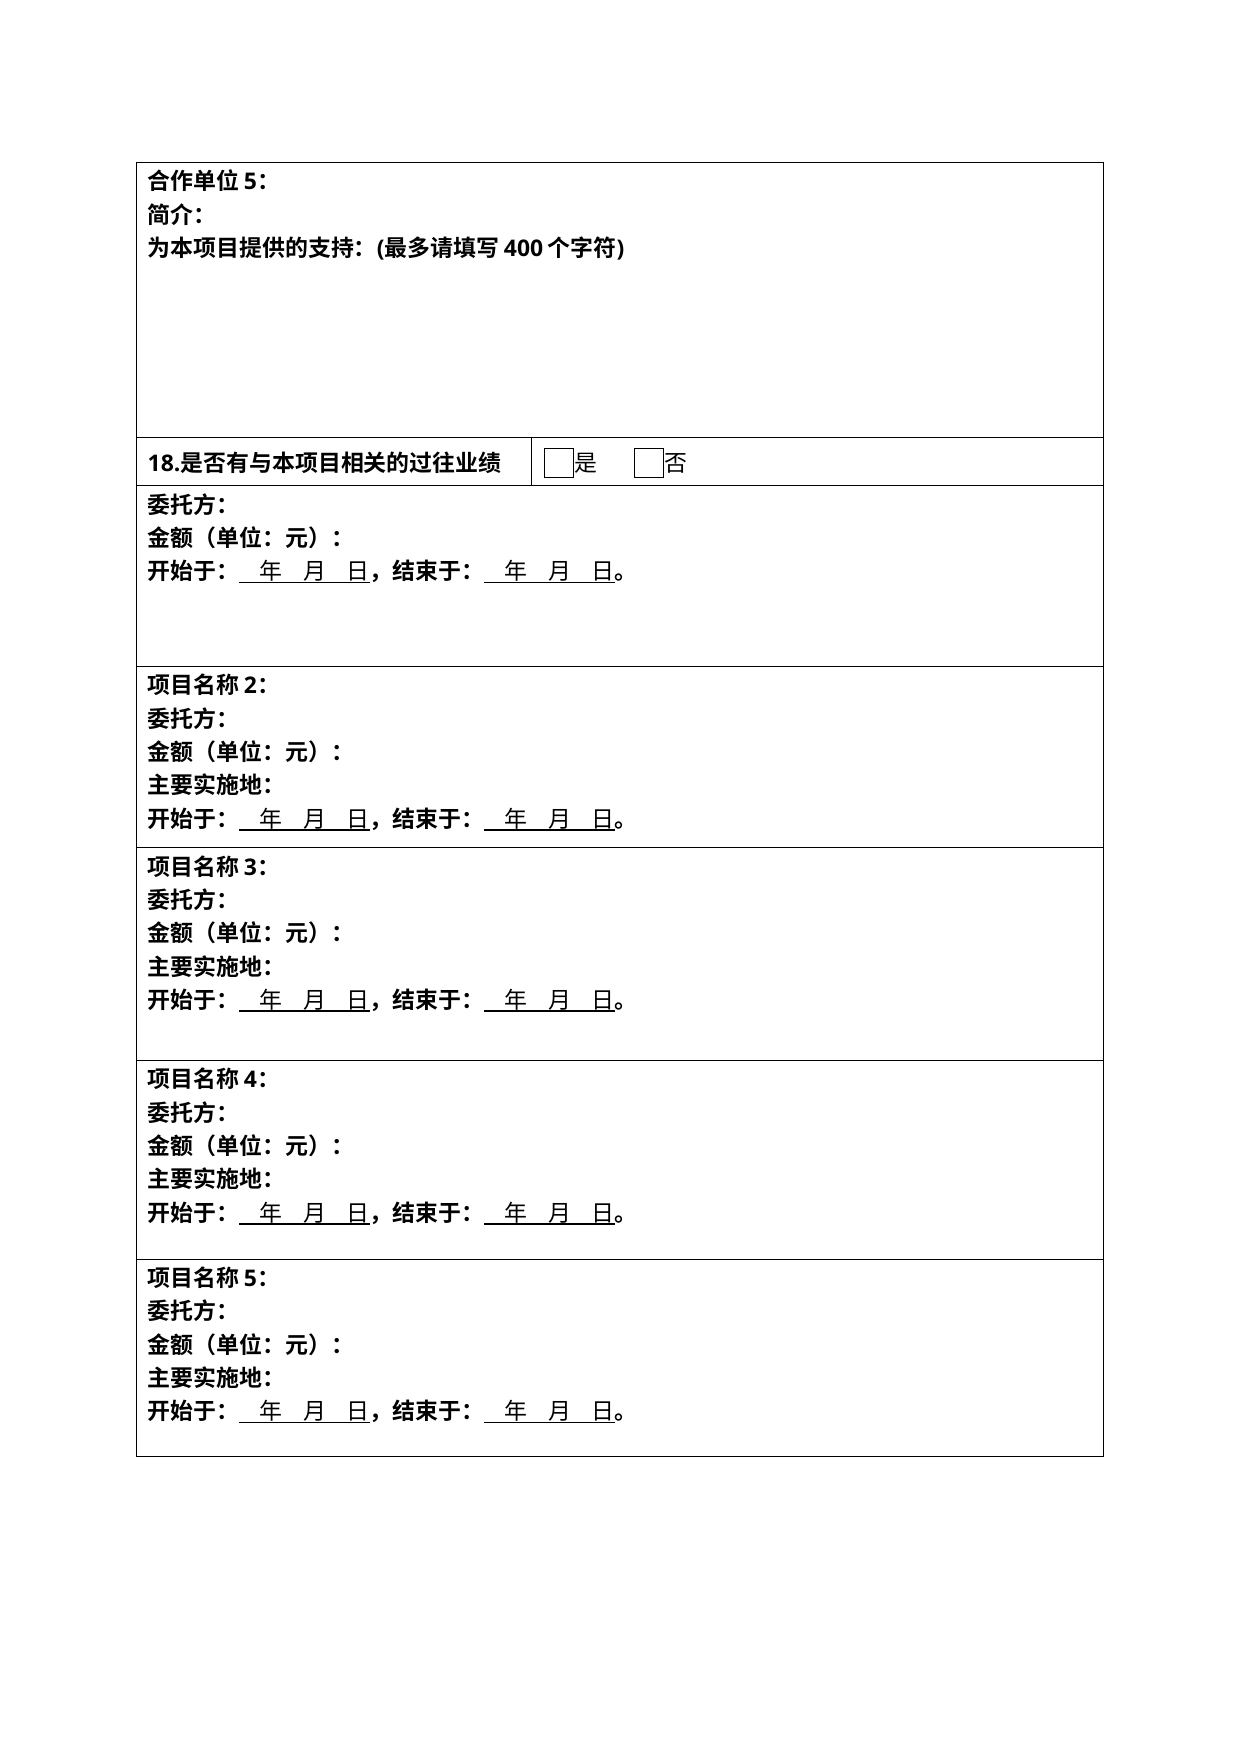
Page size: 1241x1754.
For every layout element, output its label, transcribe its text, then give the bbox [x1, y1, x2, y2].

table_cell 项目名称4： 委托方： 金额（单位：元）： 主要实施地： 开始于： 年 月 日，结束于： 年 月 日。 [137, 1061, 1103, 1259]
table_cell 是 否 [532, 438, 1103, 485]
table_cell 项目名称5： 委托方： 金额（单位：元）： 主要实施地： 开始于： 年 月 日，结束于： 年 月 日。 [137, 1260, 1103, 1456]
table_cell 18.是否有与本项目相关的过往业绩 [137, 438, 531, 485]
table_cell 项目名称1： 委托方： 金额（单位：元）： 主要实施地： 开始于： 年 月 日，结束于： 年 月 日。 [137, 486, 1103, 666]
table_cell 合作单位5： 类型：政府 事业单位 群团 企业 社会组织 志愿者团队 个人 其他 简介： 为本项目提供的支持：(最多请填写400个字符) [137, 163, 1103, 437]
table_cell 项目名称3： 委托方： 金额（单位：元）： 主要实施地： 开始于： 年 月 日，结束于： 年 月 日。 [137, 848, 1103, 1060]
table_cell 项目名称2： 委托方： 金额（单位：元）： 主要实施地： 开始于： 年 月 日，结束于： 年 月 日。 [137, 667, 1103, 847]
